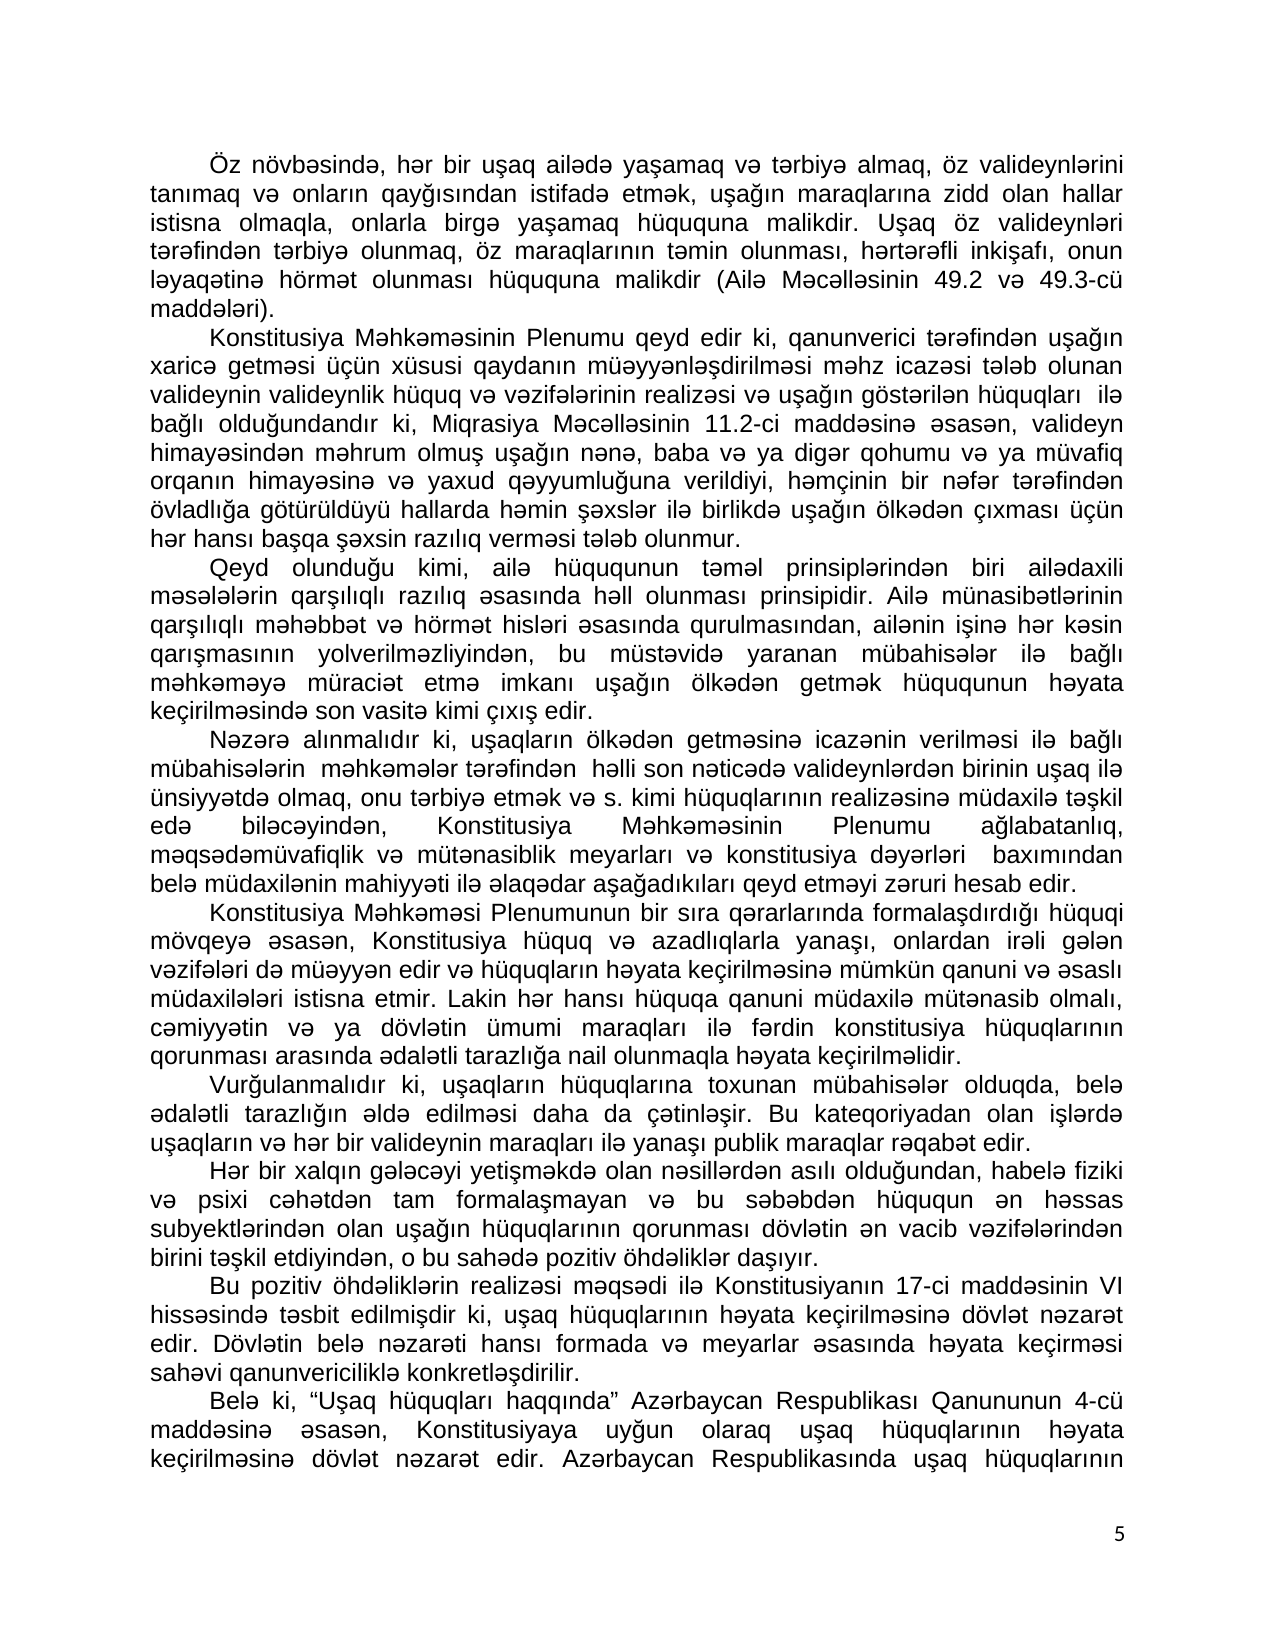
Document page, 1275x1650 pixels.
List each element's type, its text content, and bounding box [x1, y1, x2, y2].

text Konstitusiya Məhkəməsi Plenumunun bir sıra qərarlarında formalaşdırdığı hüquqi mövqeyə əsasən, Konstitusiya hüquq və azadlıqlarla yanaşı, onlardan irəli gələn vəzifələri də müəyyən edir və hüquqların həyata keçirilməsinə mümkün qanuni və əsaslı müdaxilələri istisna etmir. Lakin hər hansı hüquqa qanuni müdaxilə mütənasib olmalı, cəmiyyətin və ya dövlətin ümumi maraqları ilə fərdin konstitusiya hüquqlarının qorunması arasında ədalətli tarazlığa nail olunmaqla həyata keçirilməlidir. [150, 897, 1125, 1070]
text Vurğulanmalıdır ki, uşaqların hüquqlarına toxunan mübahisələr olduqda, belə ədalətli tarazlığın əldə edilməsi daha da çətinləşir. Bu kateqoriyadan olan işlərdə uşaqların və hər bir valideynin maraqları ilə yanaşı publik maraqlar rəqabət edir. [150, 1070, 1125, 1156]
text Hər bir xalqın gələcəyi yetişməkdə olan nəsillərdən asılı olduğundan, habelə fiziki və psixi cəhətdən tam formalaşmayan və bu səbəbdən hüququn ən həssas subyektlərindən olan uşağın hüquqlarının qorunması dövlətin ən vacib vəzifələrindən birini təşkil etdiyindən, o bu sahədə pozitiv öhdəliklər daşıyır. [150, 1156, 1125, 1271]
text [150, 1386, 1125, 1472]
text Qeyd olunduğu kimi, ailə hüququnun təməl prinsiplərindən biri ailədaxili məsələlərin qarşılıqlı razılıq əsasında həll olunması prinsipidir. Ailə münasibətlərinin qarşılıqlı məhəbbət və hörmət hisləri əsasında qurulmasından, ailənin işinə hər kəsin qarışmasının yolverilməzliyindən, bu müstəvidə yaranan mübahisələr ilə bağlı məhkəməyə müraciət etmə imkanı uşağın ölkədən getmək hüququnun həyata keçirilməsində son vasitə kimi çıxış edir. [150, 552, 1125, 725]
text Nəzərə alınmalıdır ki, uşaqların ölkədən getməsinə icazənin verilməsi ilə bağlı mübahisələrin məhkəmələr tərəfindən həlli son nəticədə valideynlərdən birinin uşaq ilə ünsiyyətdə olmaq, onu tərbiyə etmək və s. kimi hüquqlarının realizəsinə müdaxilə təşkil edə biləcəyindən, Konstitusiya Məhkəməsinin Plenumu ağlabatanlıq, məqsədəmüvafiqlik və mütənasiblik meyarları və konstitusiya dəyərləri baxımından belə müdaxilənin mahiyyəti ilə əlaqədar aşağadıkıları qeyd etməyi zəruri hesab edir. [150, 725, 1125, 897]
text Bu pozitiv öhdəliklərin realizəsi məqsədi ilə Konstitusiyanın 17-ci maddəsinin VI hissəsində təsbit edilmişdir ki, uşaq hüquqlarının həyata keçirilməsinə dövlət nəzarət edir. Dövlətin belə nəzarəti hansı formada və meyarlar əsasında həyata keçirməsi sahəvi qanunvericiliklə konkretləşdirilir. [150, 1271, 1125, 1386]
text Öz növbəsində, hər bir uşaq ailədə yaşamaq və tərbiyə almaq, öz valideynlərini tanımaq və onların qayğısından istifadə etmək, uşağın maraqlarına zidd olan hallar istisna olmaqla, onlarla birgə yaşamaq hüququna malikdir. Uşaq öz valideynləri tərəfindən tərbiyə olunmaq, öz maraqlarının təmin olunması, hərtərəfli inkişafı, onun ləyaqətinə hörmət olunması hüququna malikdir (Ailə Məcəlləsinin 49.2 və 49.3-cü maddələri). [150, 150, 1125, 322]
text Konstitusiya Məhkəməsinin Plenumu qeyd edir ki, qanunverici tərəfindən uşağın xaricə getməsi üçün xüsusi qaydanın müəyyənləşdirilməsi məhz icazəsi tələb olunan valideynin valideynlik hüquq və vəzifələrinin realizəsi və uşağın göstərilən hüquqları ilə bağlı olduğundandır ki, Miqrasiya Məcəlləsinin 11.2-ci maddəsinə əsasən, valideyn himayəsindən məhrum olmuş uşağın nənə, baba və ya digər qohumu və ya müvafiq orqanın himayəsinə və yaxud qəyyumluğuna verildiyi, həmçinin bir nəfər tərəfindən övladlığa götürüldüyü hallarda həmin şəxslər ilə birlikdə uşağın ölkədən çıxması üçün hər hansı başqa şəxsin razılıq verməsi tələb olunmur. [150, 322, 1125, 552]
